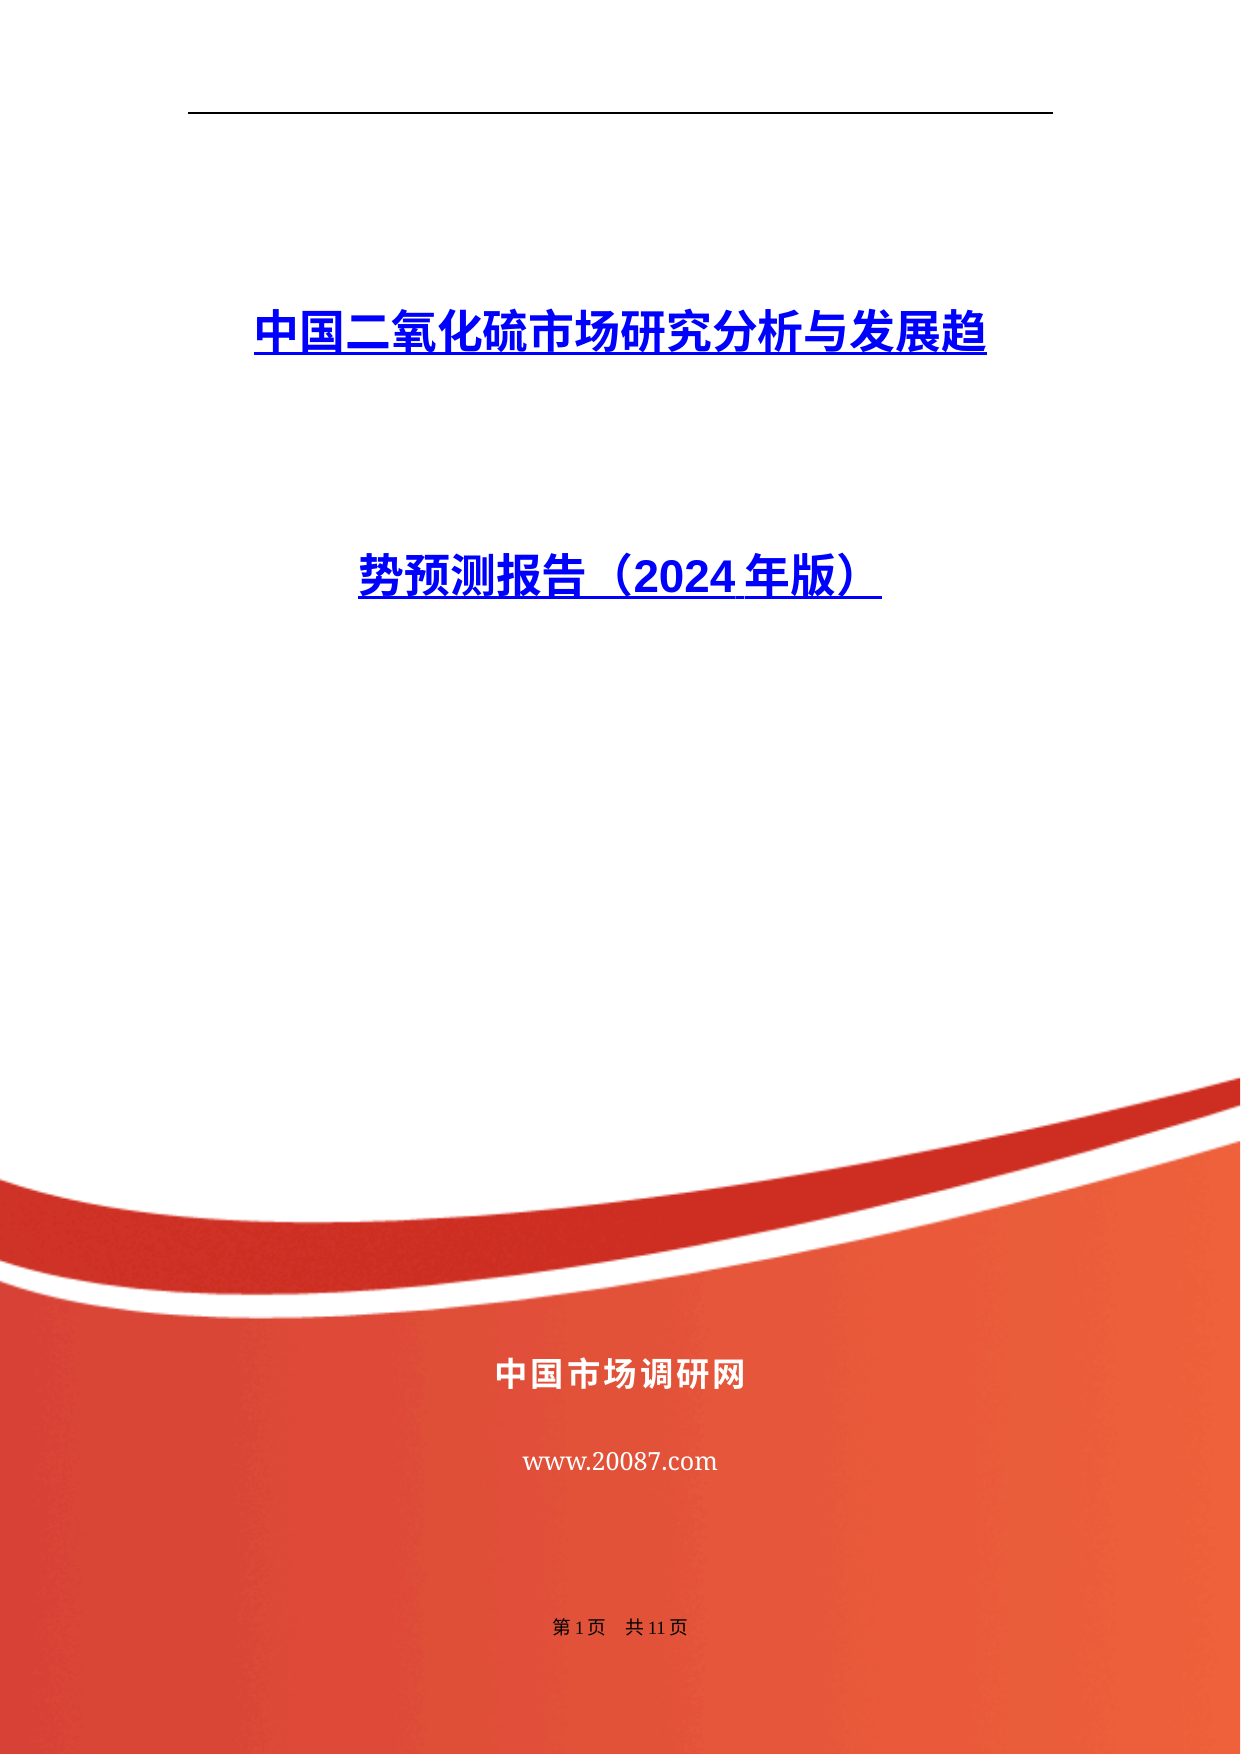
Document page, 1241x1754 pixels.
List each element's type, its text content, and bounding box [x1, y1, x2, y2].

text www.20087.com [187, 1428, 1053, 1493]
subtitle 中国市场调研网 [187, 1339, 1053, 1404]
table_header 中国二氧化硫市场研究分析与发展趋势预测报告（2024年版） [188, 207, 1053, 773]
picture [0, 1006, 1241, 1754]
